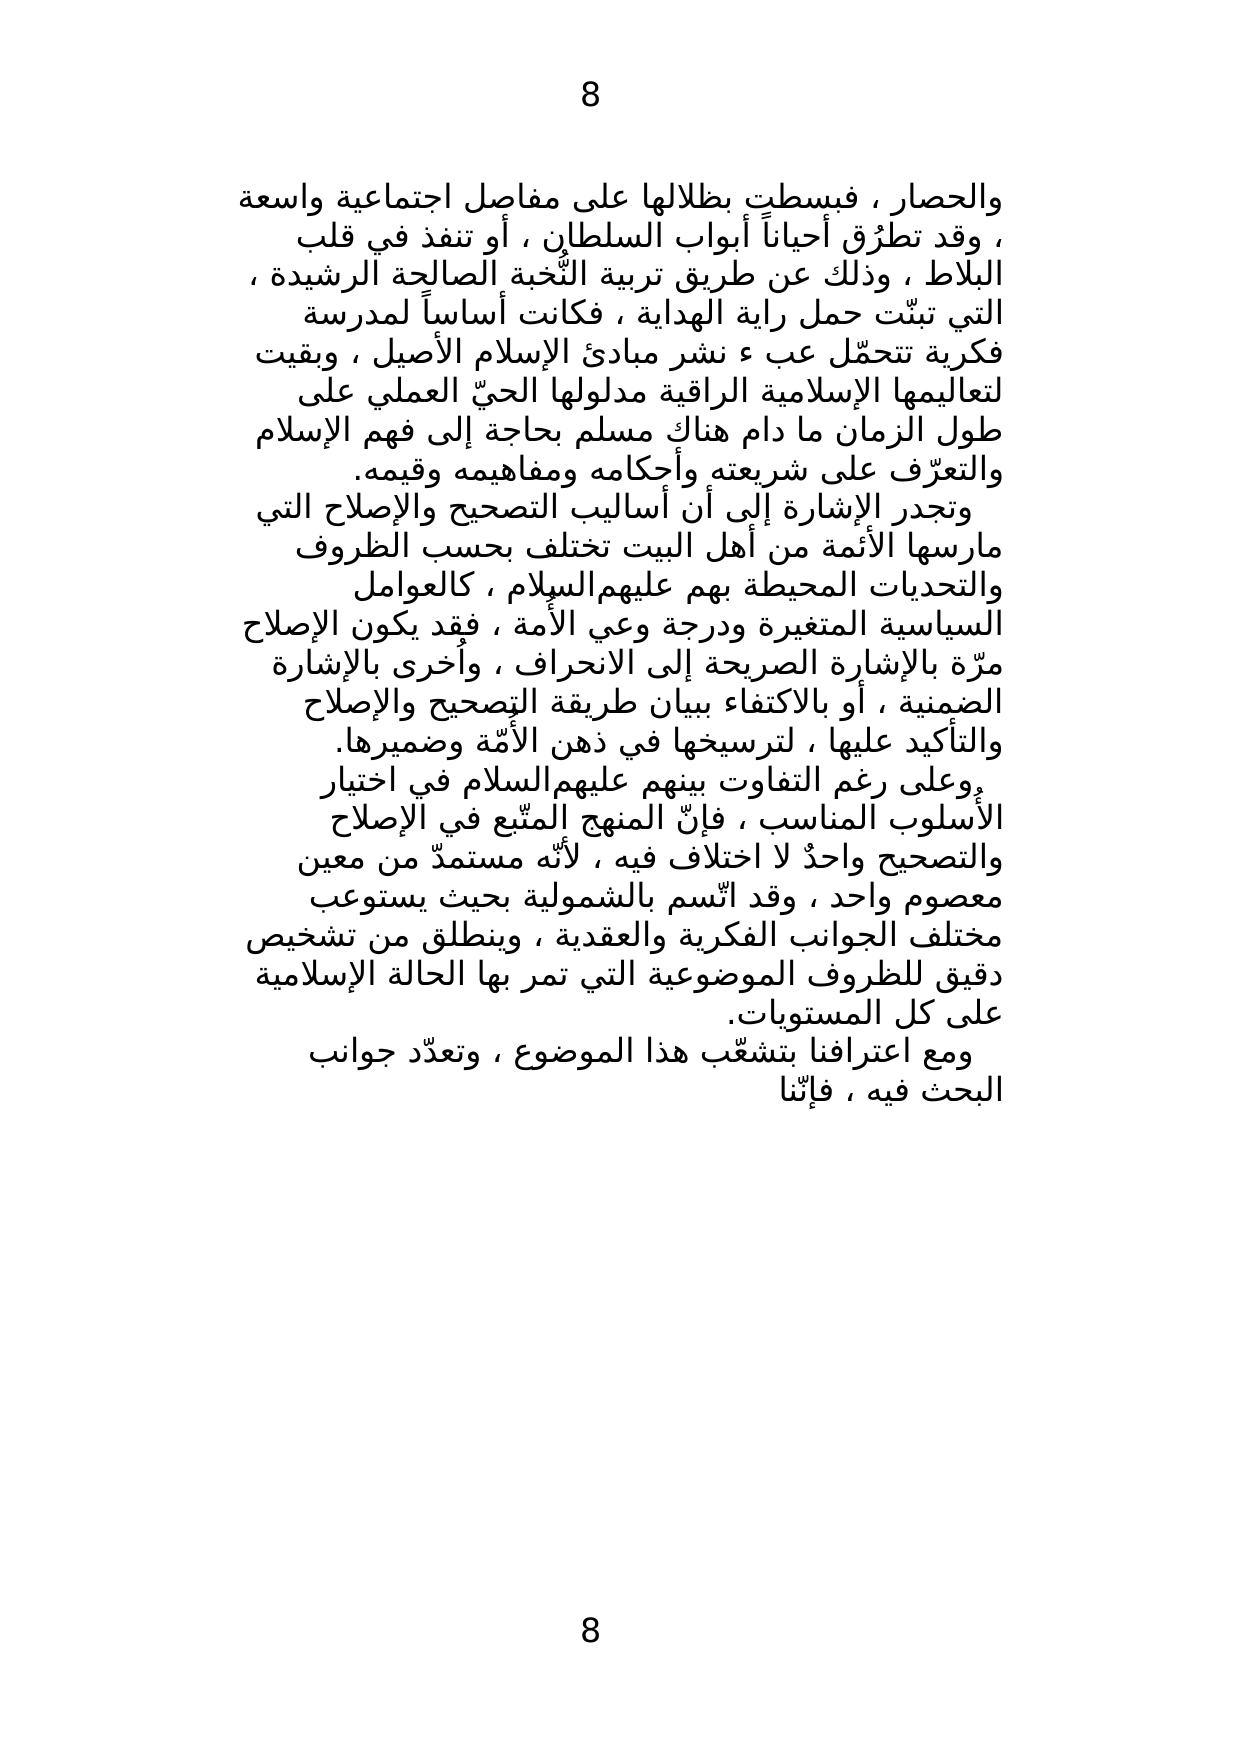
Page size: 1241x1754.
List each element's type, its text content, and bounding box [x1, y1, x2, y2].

text ومع اعترافنا بتشعّب هذا الموضوع ، وتعدّد جوانب البحث فيه ، فإنّنا [236, 1032, 1004, 1110]
text وتجدر الإشارة إلى أن أساليب التصحيح والإصلاح التي مارسها الأئمة من أهل البيت تختلف بحسب الظروف والتحديات المحيطة بهم عليهم‌السلام ، كالعوامل السياسية المتغيرة ودرجة وعي الأُمة ، فقد يكون الإصلاح مرّة بالإشارة الصريحة إلى الانحراف ، واُخرى بالإشارة الضمنية ، أو بالاكتفاء ببيان طريقة التصحيح والإصلاح والتأكيد عليها ، لترسيخها في ذهن الأُمّة وضميرها. [236, 488, 1004, 760]
text والحصار ، فبسطت بظلالها على مفاصل اجتماعية واسعة ، وقد تطرُق أحياناً أبواب السلطان ، أو تنفذ في قلب البلاط ، وذلك عن طريق تربية النُّخبة الصالحة الرشيدة ، التي تبنّت حمل راية الهداية ، فكانت أساساً لمدرسة فكرية تتحمّل عب ء نشر مبادئ الإسلام الأصيل ، وبقيت لتعاليمها الإسلامية الراقية مدلولها الحيّ العملي على طول الزمان ما دام هناك مسلم بحاجة إلى فهم الإسلام والتعرّف على شريعته وأحكامه ومفاهيمه وقيمه. [236, 177, 1004, 488]
text وعلى رغم التفاوت بينهم عليهم‌السلام في اختيار الأُسلوب المناسب ، فإنّ المنهج المتّبع في الإصلاح والتصحيح واحدٌ لا اختلاف فيه ، لأنّه مستمدّ من معين معصوم واحد ، وقد اتّسم بالشمولية بحيث يستوعب مختلف الجوانب الفكرية والعقدية ، وينطلق من تشخيص دقيق للظروف الموضوعية التي تمر بها الحالة الإسلامية على كل المستويات. [236, 760, 1004, 1032]
